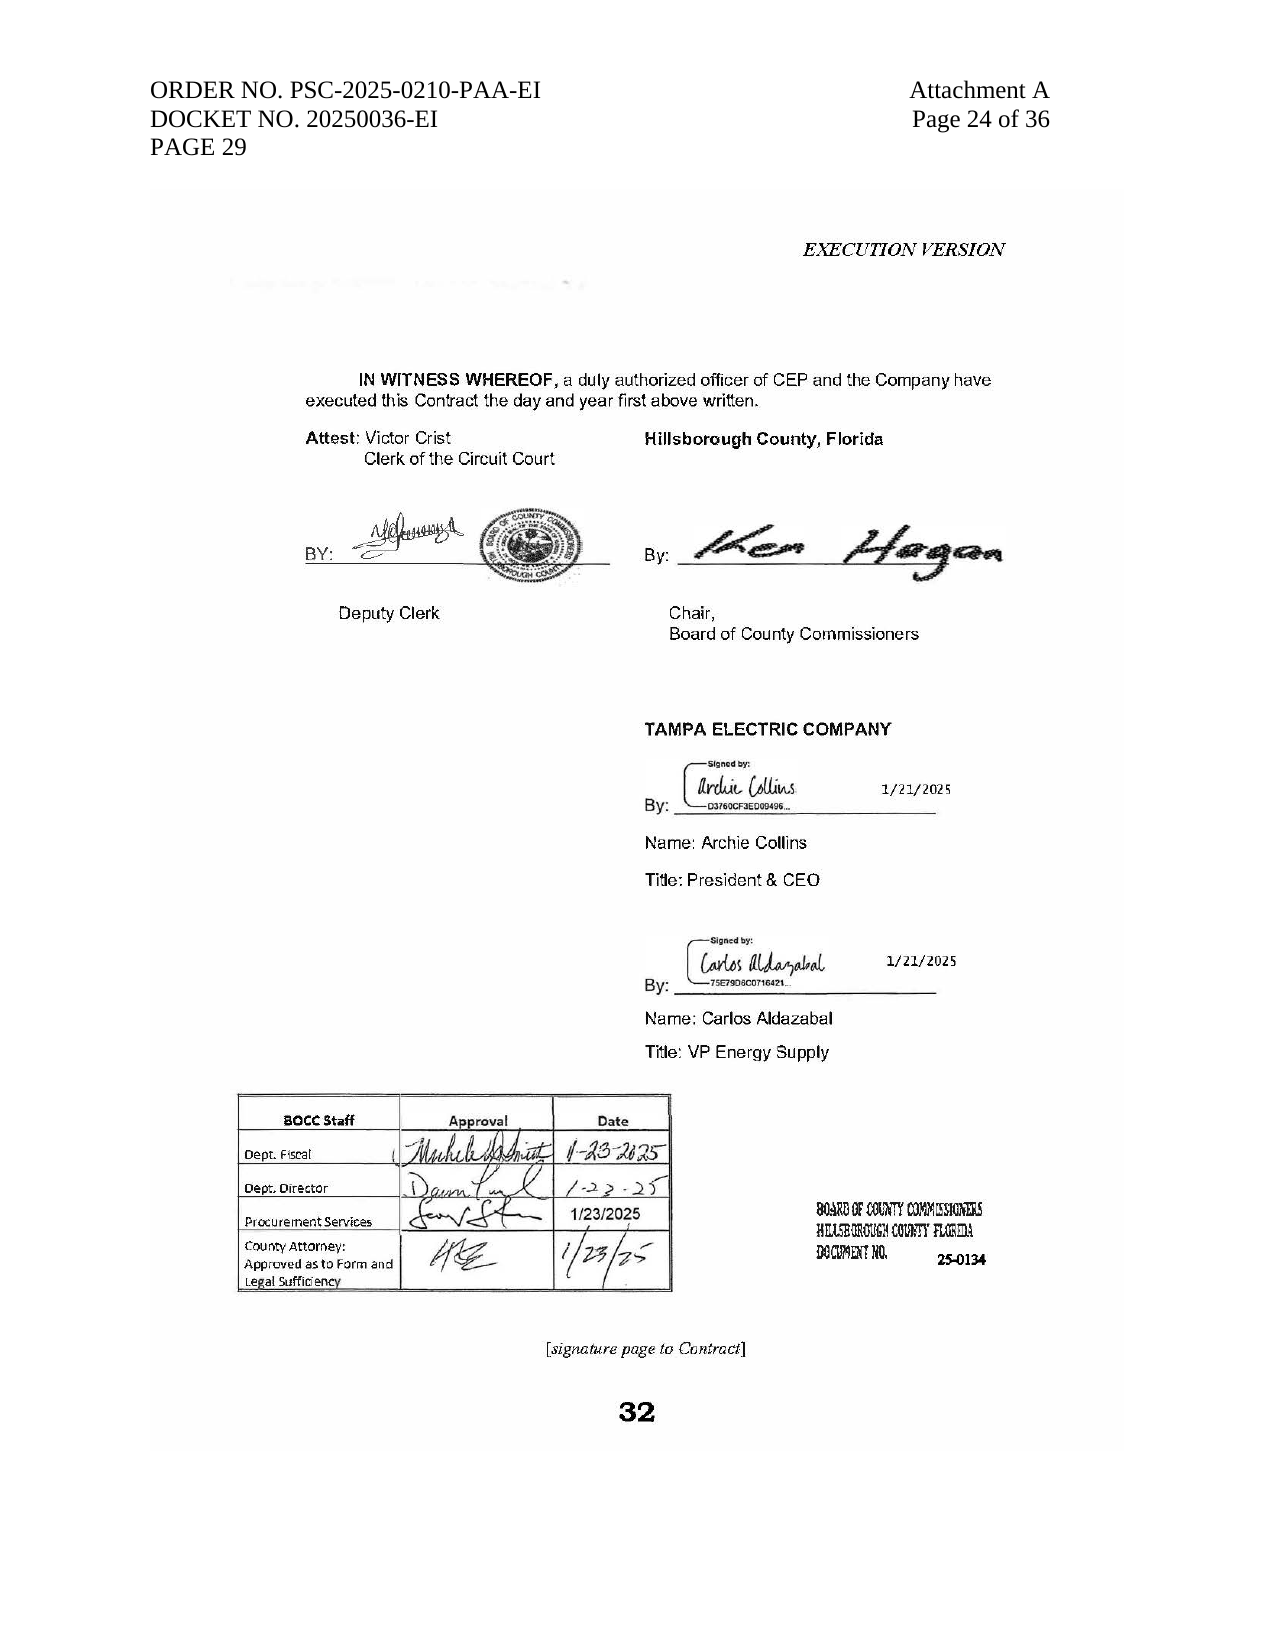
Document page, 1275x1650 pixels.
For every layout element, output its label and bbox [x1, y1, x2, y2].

picture [150, 189, 1124, 1451]
